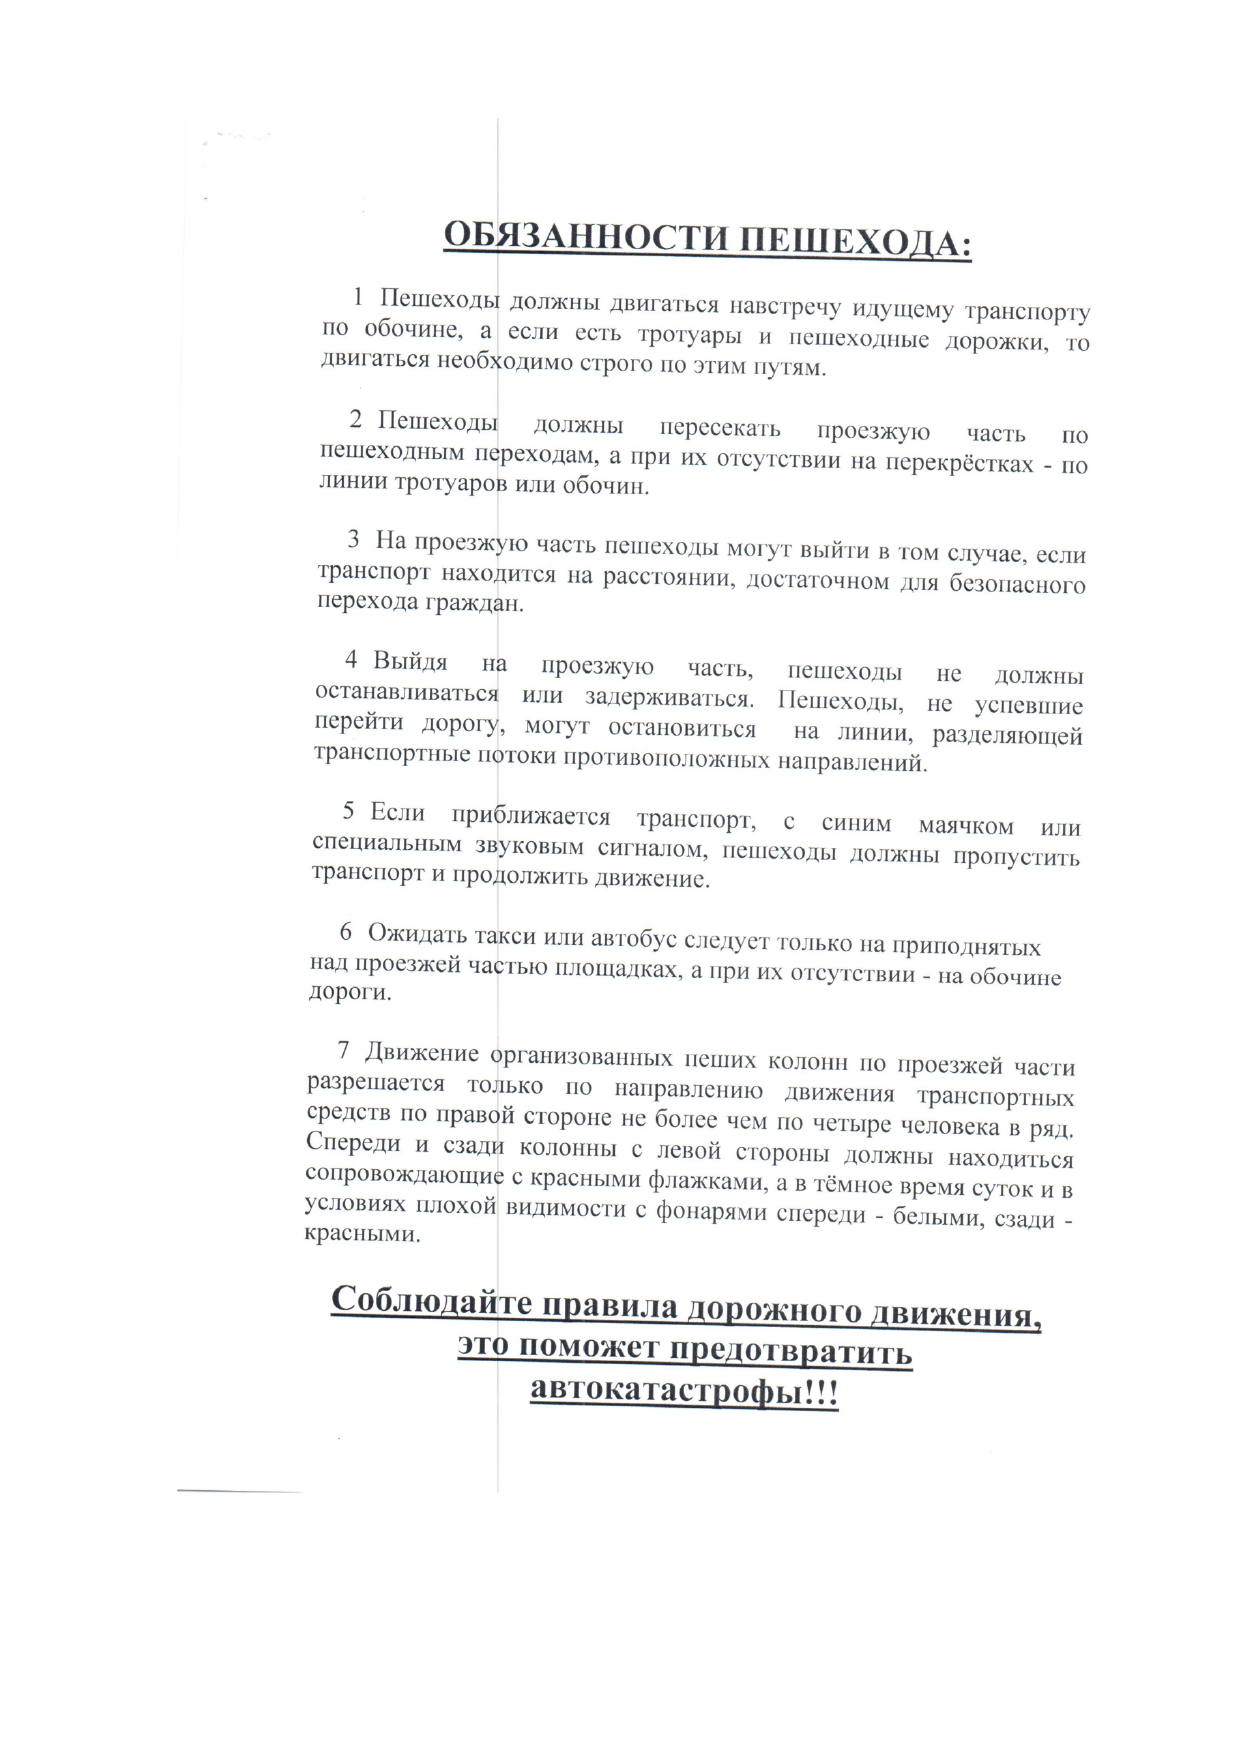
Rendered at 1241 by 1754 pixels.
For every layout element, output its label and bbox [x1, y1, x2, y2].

picture [177, 118, 1152, 1496]
